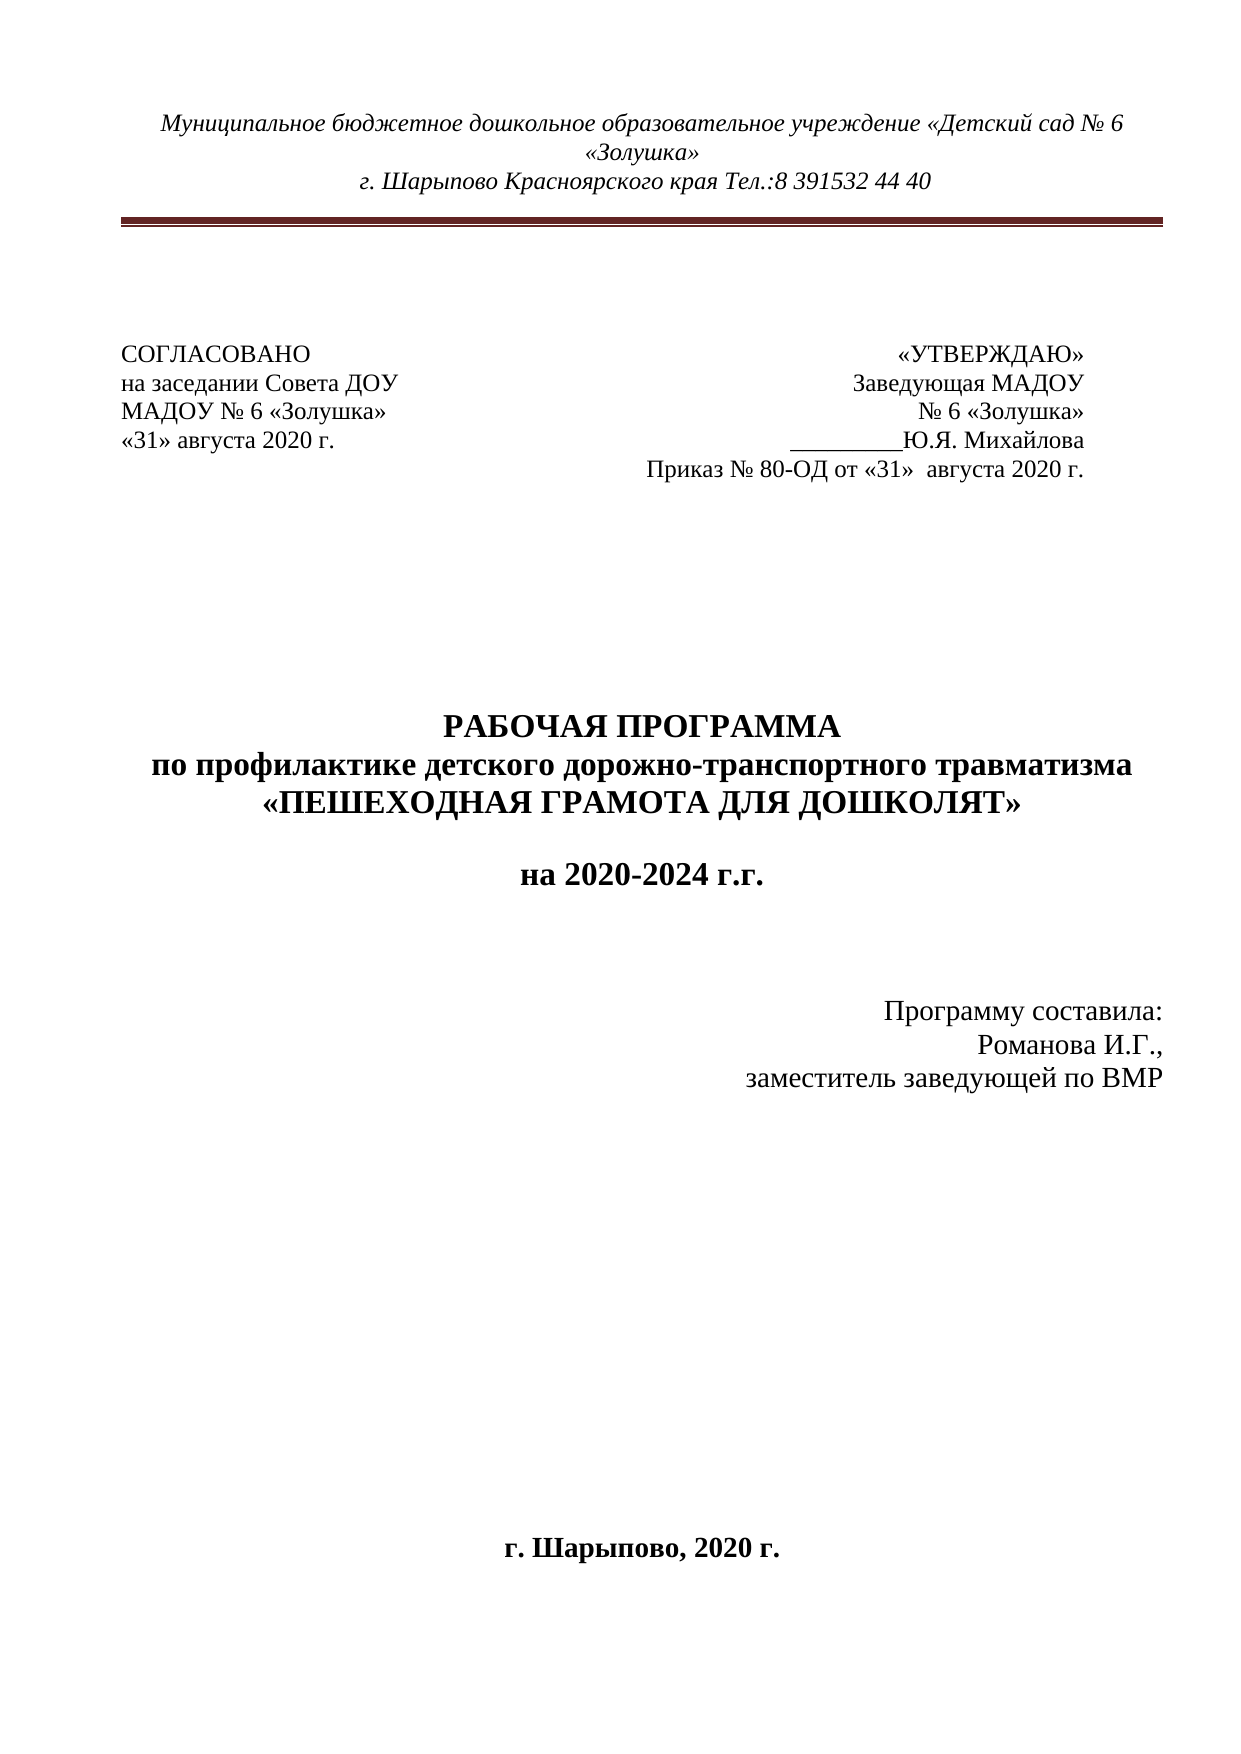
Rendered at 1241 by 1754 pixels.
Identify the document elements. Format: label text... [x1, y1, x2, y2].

text заместитель заведующей по ВМР [121, 1061, 1163, 1094]
text на 2020-2024 г.г. [121, 854, 1163, 893]
text Программу составила: [121, 993, 1163, 1027]
text РАБОЧАЯ ПРОГРАММА [121, 706, 1163, 744]
text по профилактике детского дорожно-транспортного травматизма [121, 744, 1163, 783]
text Романова И.Г., [121, 1027, 1163, 1061]
text Муниципальное бюджетное дошкольное образовательное учреждение «Детский сад № 6 «Золушка» [121, 108, 1163, 166]
table_header СОГЛАСОВАНО на заседании Совета ДОУ МАДОУ № 6 «Золушка» «31» августа 2020 г. [110, 339, 578, 483]
text г. Шарыпово, 2020 г. [121, 1530, 1163, 1564]
text «ПЕШЕХОДНАЯ ГРАМОТА ДЛЯ ДОШКОЛЯТ» [121, 783, 1163, 821]
table_header «УТВЕРЖДАЮ» Заведующая МАДОУ № 6 «Золушка» _________Ю.Я. Михайлова Приказ № 80-ОД от «31» августа 2020 г. [579, 339, 1095, 483]
text г. Шарыпово Красноярского края Тел.:8 391532 44 40 [121, 166, 1163, 217]
